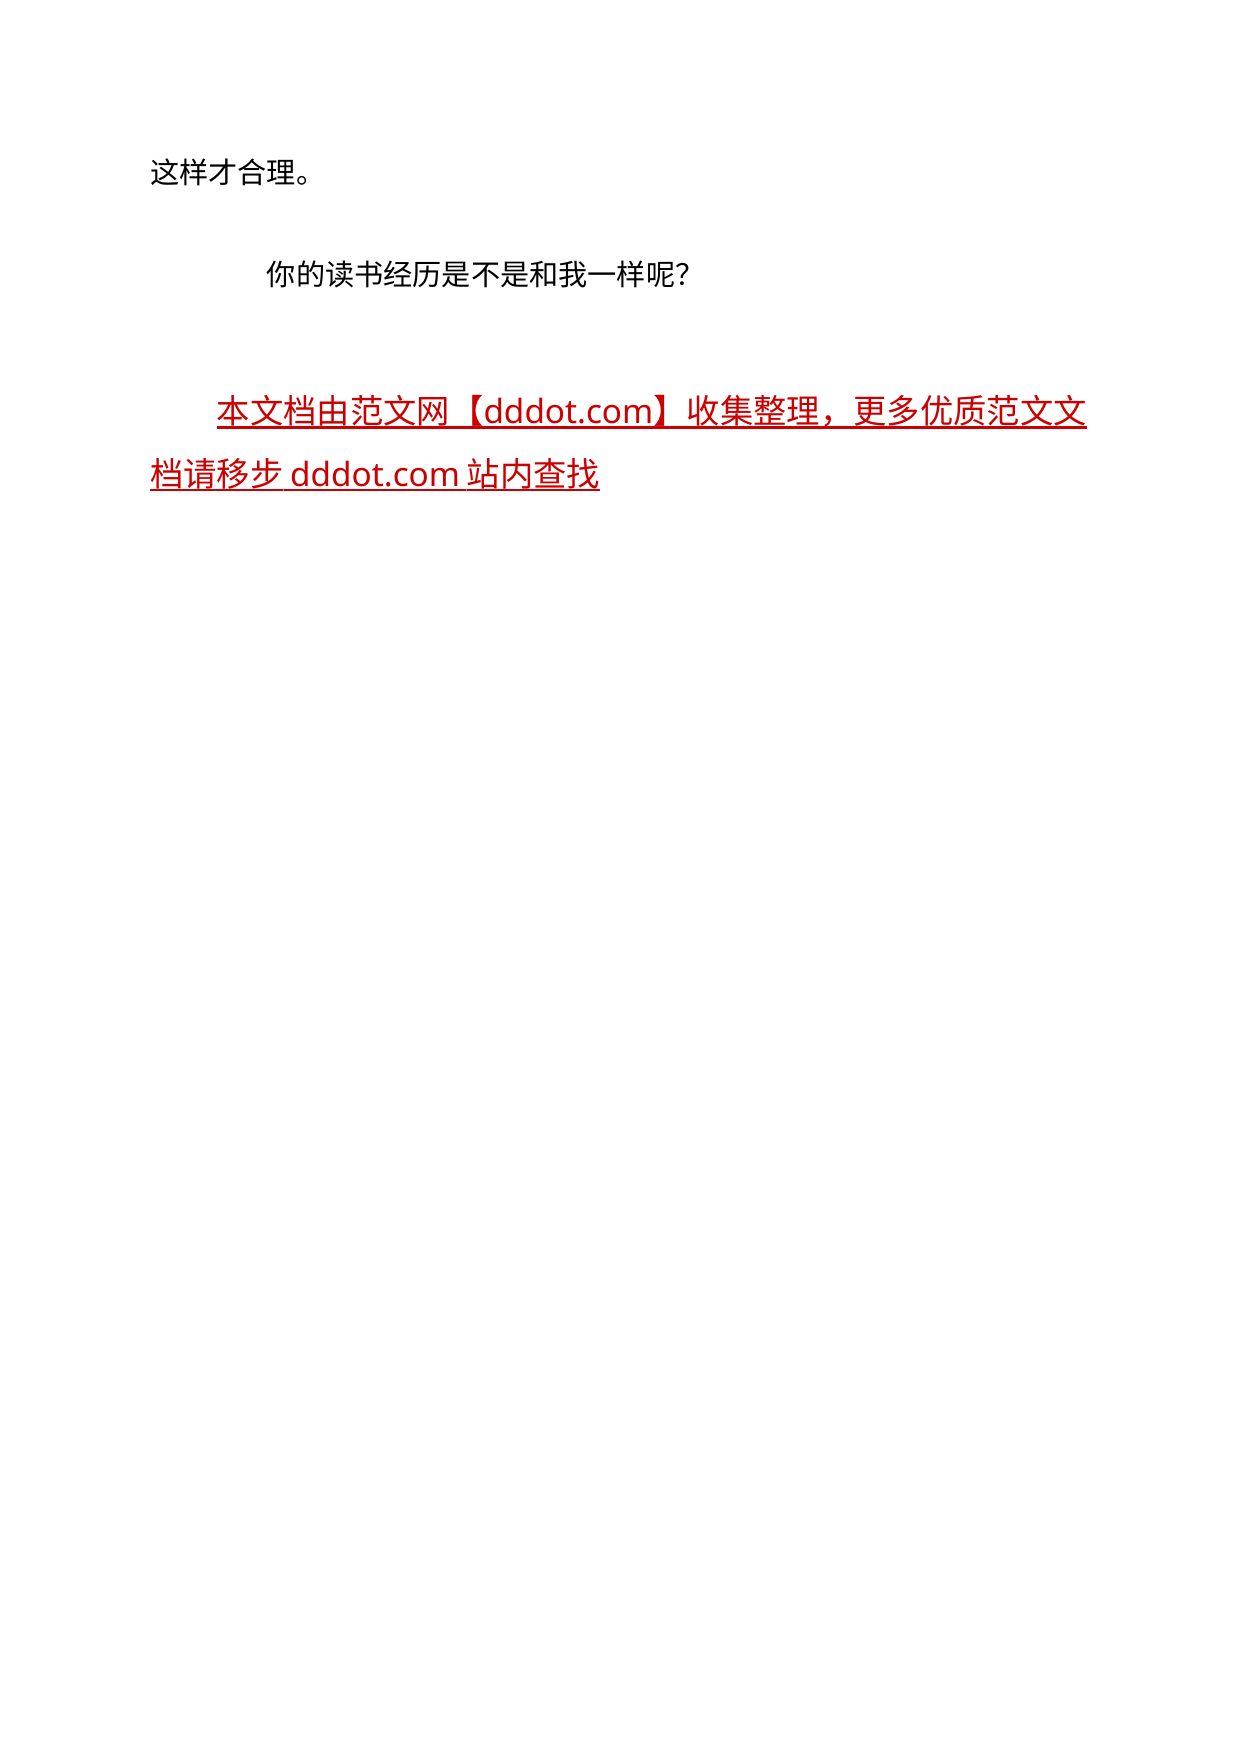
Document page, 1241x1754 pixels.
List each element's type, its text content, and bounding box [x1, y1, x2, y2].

text 你的读书经历是不是和我一样呢？ [150, 252, 1090, 294]
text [150, 150, 1090, 192]
text 本文档由范文网【dddot.com】收集整理，更多优质范文文档请移步dddot.com站内查找 [150, 385, 1090, 496]
